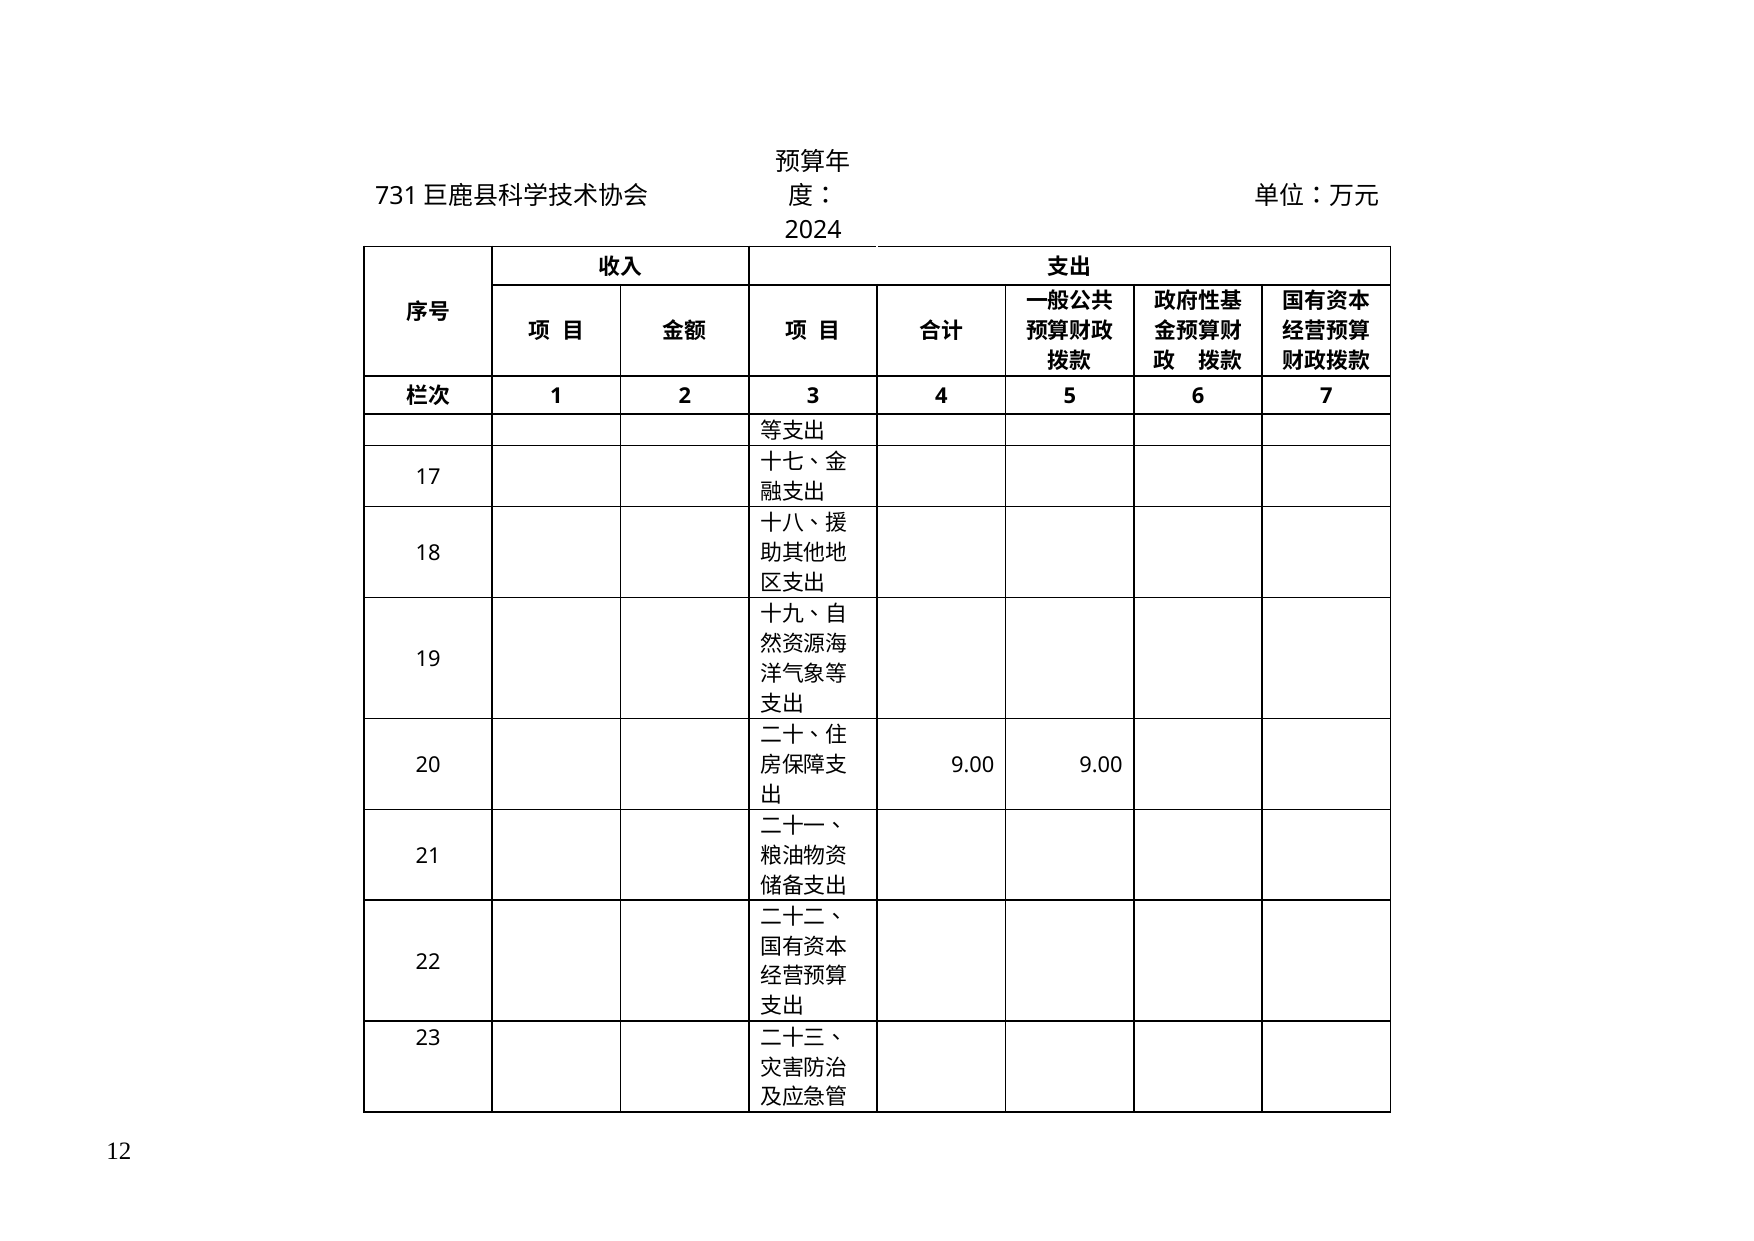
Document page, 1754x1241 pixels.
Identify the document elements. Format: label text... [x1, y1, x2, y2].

table_cell 1 [493, 377, 620, 413]
table_cell 项 目 [493, 286, 620, 375]
table_cell [1263, 446, 1390, 506]
table_cell [493, 901, 620, 1020]
table_cell 18 [365, 507, 491, 597]
table_cell [621, 719, 748, 808]
table_cell 栏次 [365, 377, 491, 413]
table_cell [493, 446, 620, 506]
table_cell [1263, 719, 1390, 808]
table_cell [493, 598, 620, 717]
table_cell 9.00 [878, 719, 1005, 808]
table_cell [1263, 810, 1390, 899]
table_cell [1006, 901, 1133, 1020]
table_cell 十八、援助其他地区支出 [750, 507, 876, 597]
table_cell 序号 [365, 247, 491, 375]
table_cell 5 [1006, 377, 1133, 413]
table_cell [621, 507, 748, 597]
table_cell 7 [1263, 377, 1390, 413]
table_cell 国有资本经营预算财政拨款 [1263, 286, 1390, 375]
table_cell [1006, 810, 1133, 899]
table_cell [1135, 598, 1261, 717]
table_cell [1263, 901, 1390, 1020]
table_cell [1263, 598, 1390, 717]
table_cell [1135, 901, 1261, 1020]
table_cell [1006, 1022, 1133, 1111]
table_cell [878, 901, 1005, 1020]
table_cell 收入 [493, 247, 748, 284]
table_cell [1135, 507, 1261, 597]
table_cell 16 [365, 415, 491, 445]
table_cell 20 [365, 719, 491, 808]
table_cell [878, 1022, 1005, 1111]
table_cell 金额 [621, 286, 748, 375]
table_cell 4 [878, 377, 1005, 413]
table_cell 23 [365, 1022, 491, 1111]
table_cell [621, 901, 748, 1020]
table_cell 3 [750, 377, 876, 413]
table_cell [1006, 598, 1133, 717]
table_cell 支出 [750, 247, 1390, 284]
table_cell [1006, 446, 1133, 506]
table_cell 9.00 [1006, 719, 1133, 808]
table_cell [878, 507, 1005, 597]
table_cell 二十一、粮油物资储备支出 [750, 810, 876, 899]
table_cell [1135, 415, 1261, 445]
table_cell 二十三、灾害防治及应急管理支出 [750, 1022, 876, 1111]
table_cell [621, 1022, 748, 1111]
table_cell [621, 598, 748, 717]
table_cell 十九、自然资源海洋气象等支出 [750, 598, 876, 717]
table_cell [878, 446, 1005, 506]
table_cell [1135, 810, 1261, 899]
table_cell [493, 719, 620, 808]
table_cell 6 [1135, 377, 1261, 413]
table_cell [493, 507, 620, 597]
table_cell 政府性基金预算财政 拨款 [1135, 286, 1261, 375]
table_cell 17 [365, 446, 491, 506]
table_cell 19 [365, 598, 491, 717]
table_cell 22 [365, 901, 491, 1020]
table_cell [1263, 415, 1390, 445]
table_cell [878, 415, 1005, 445]
table_cell 2 [621, 377, 748, 413]
table_cell [493, 1022, 620, 1111]
table_cell [621, 446, 748, 506]
table_cell 合计 [878, 286, 1005, 375]
table_cell [621, 810, 748, 899]
table_cell 二十二、国有资本经营预算支出 [750, 901, 876, 1020]
table_cell [1135, 446, 1261, 506]
table_cell [493, 415, 620, 445]
table_cell 21 [365, 810, 491, 899]
table_cell [878, 598, 1005, 717]
table_cell 十六、商业服务业等支出 [750, 415, 876, 445]
table_cell 一般公共预算财政拨款 [1006, 286, 1133, 375]
table_header 单位：万元 [878, 143, 1390, 246]
table_cell [493, 810, 620, 899]
table_cell [1135, 1022, 1261, 1111]
table_cell [878, 810, 1005, 899]
table_cell [1263, 507, 1390, 597]
table_header 731巨鹿县科学技术协会 [365, 143, 748, 246]
table_cell 项 目 [750, 286, 876, 375]
table_header 预算年度：2024 [750, 143, 876, 246]
table_cell [1135, 719, 1261, 808]
table_cell [1006, 415, 1133, 445]
table_cell 二十、住房保障支出 [750, 719, 876, 808]
table_cell 十七、金融支出 [750, 446, 876, 506]
table_cell [1006, 507, 1133, 597]
table_cell [1263, 1022, 1390, 1111]
table_cell [621, 415, 748, 445]
